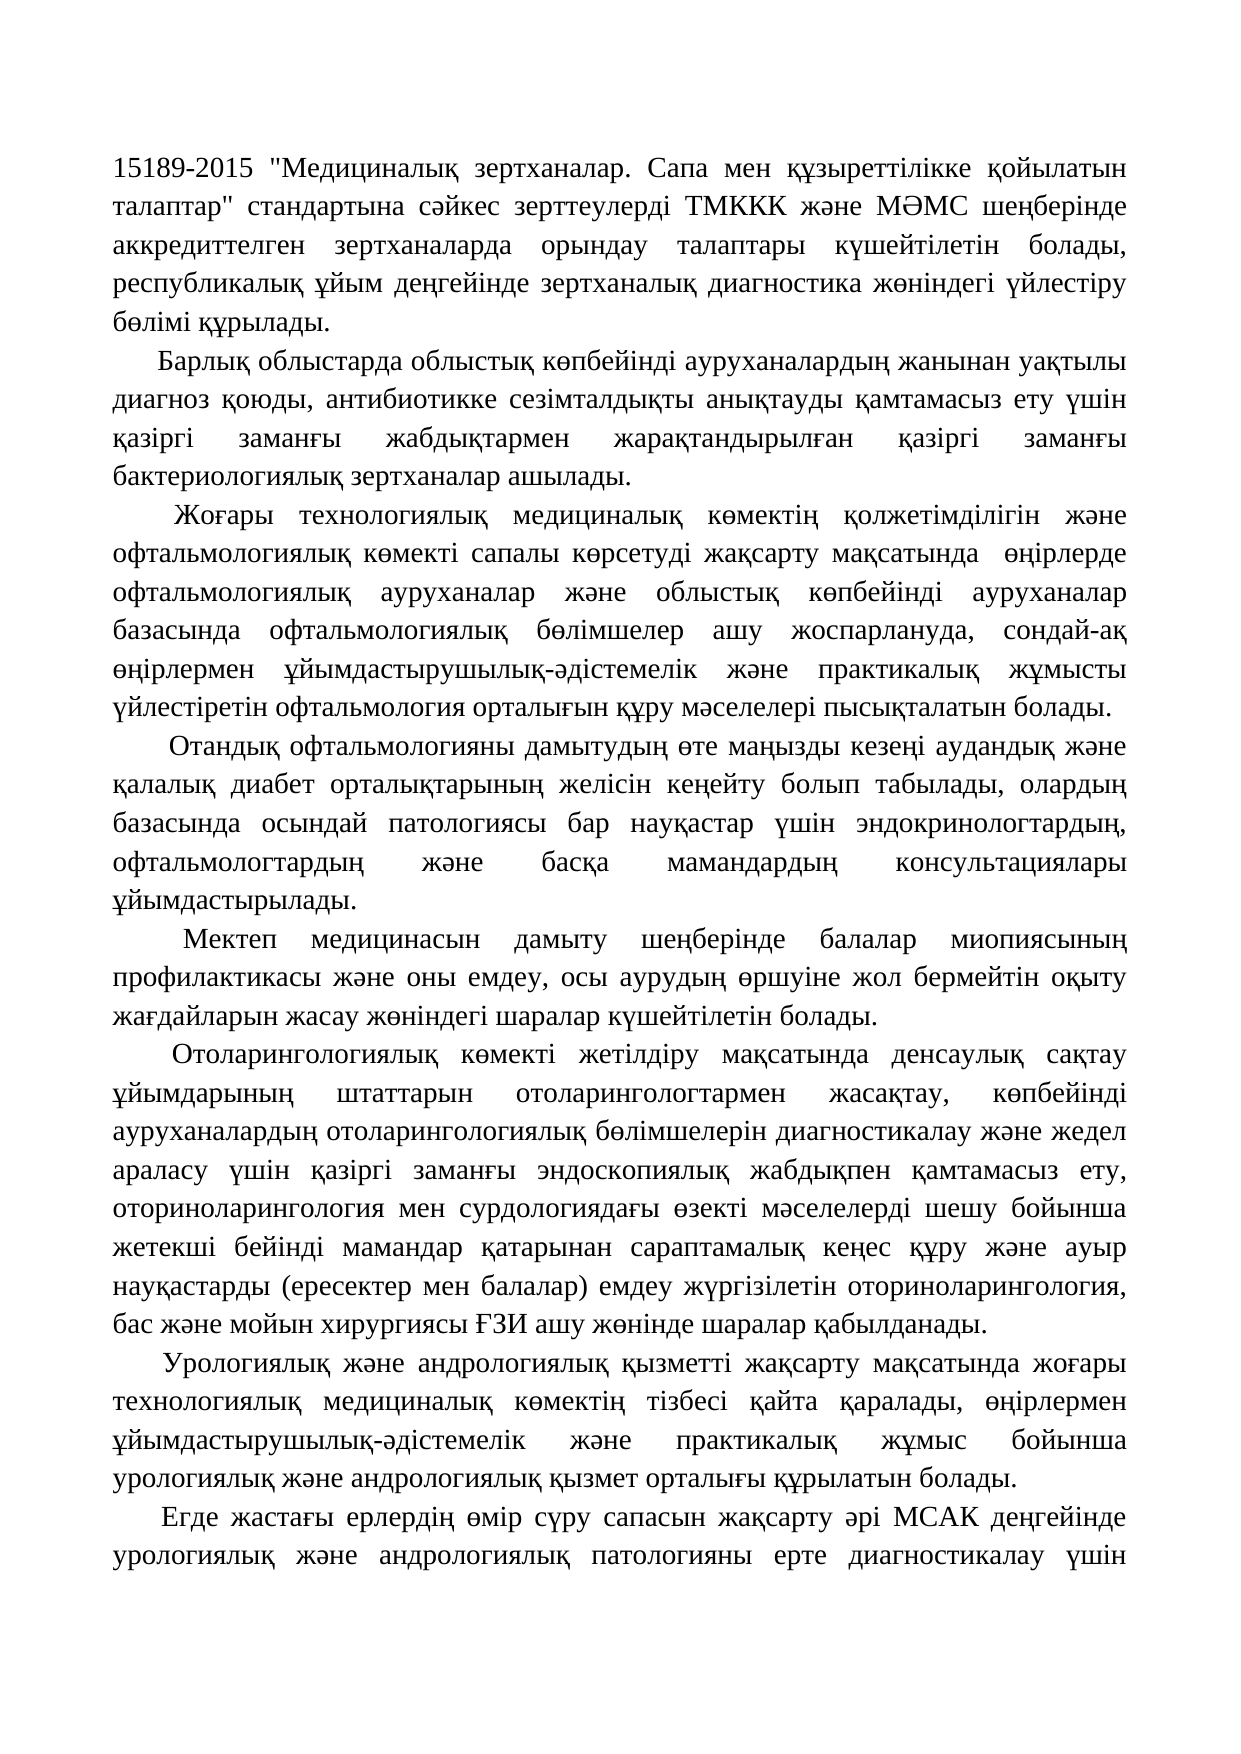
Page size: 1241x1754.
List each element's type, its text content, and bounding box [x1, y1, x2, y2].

text Отоларингологиялық көмекті жетілдіру мақсатында денсаулық сақтау ұйымдарының штаттарын отоларингологтармен жасақтау, көпбейінді ауруханалардың отоларингологиялық бөлімшелерін диагностикалау және жедел араласу үшін қазіргі заманғы эндоскопиялық жабдықпен қамтамасыз ету, оториноларингология мен сурдологиядағы өзекті мәселелерді шешу бойынша жетекші бейінді мамандар қатарынан сараптамалық кеңес құру және ауыр науқастарды (ересектер мен балалар) емдеу жүргізілетін оториноларингология, бас және мойын хирургиясы ҒЗИ ашу жөнінде шаралар қабылданады. [112, 1036, 1128, 1340]
text Барлық облыстарда облыстық көпбейінді ауруханалардың жанынан уақтылы диагноз қоюды, антибиотикке сезімталдықты анықтауды қамтамасыз ету үшін қазіргі заманғы жабдықтармен жарақтандырылған қазіргі заманғы бактериологиялық зертханалар ашылады. [112, 343, 1128, 492]
text Отандық офтальмологияны дамытудың өте маңызды кезеңі аудандық және қалалық диабет орталықтарының желісін кеңейту болып табылады, олардың базасында осындай патологиясы бар науқастар үшін эндокринологтардың, офтальмологтардың және басқа мамандардың консультациялары ұйымдастырылады. [112, 728, 1128, 916]
text Жоғары технологиялық медициналық көмектің қолжетімділігін және офтальмологиялық көмекті сапалы көрсетуді жақсарту мақсатында өңірлерде офтальмологиялық ауруханалар және облыстық көпбейінді ауруханалар базасында офтальмологиялық бөлімшелер ашу жоспарлануда, сондай-ақ өңірлермен ұйымдастырушылық-әдістемелік және практикалық жұмысты үйлестіретін офтальмология орталығын құру мәселелері пысықталатын болады. [112, 497, 1128, 723]
text Урологиялық және андрологиялық қызметті жақсарту мақсатында жоғары технологиялық медициналық көмектің тізбесі қайта қаралады, өңірлермен ұйымдастырушылық-әдістемелік және практикалық жұмыс бойынша урологиялық және андрологиялық қызмет орталығы құрылатын болады. [112, 1345, 1128, 1494]
text Мектеп медицинасын дамыту шеңберінде балалар миопиясының профилактикасы және оны емдеу, осы аурудың өршуіне жол бермейтін оқыту жағдайларын жасау жөніндегі шаралар күшейтілетін болады. [112, 921, 1128, 1031]
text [112, 150, 1128, 338]
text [112, 1499, 1128, 1571]
